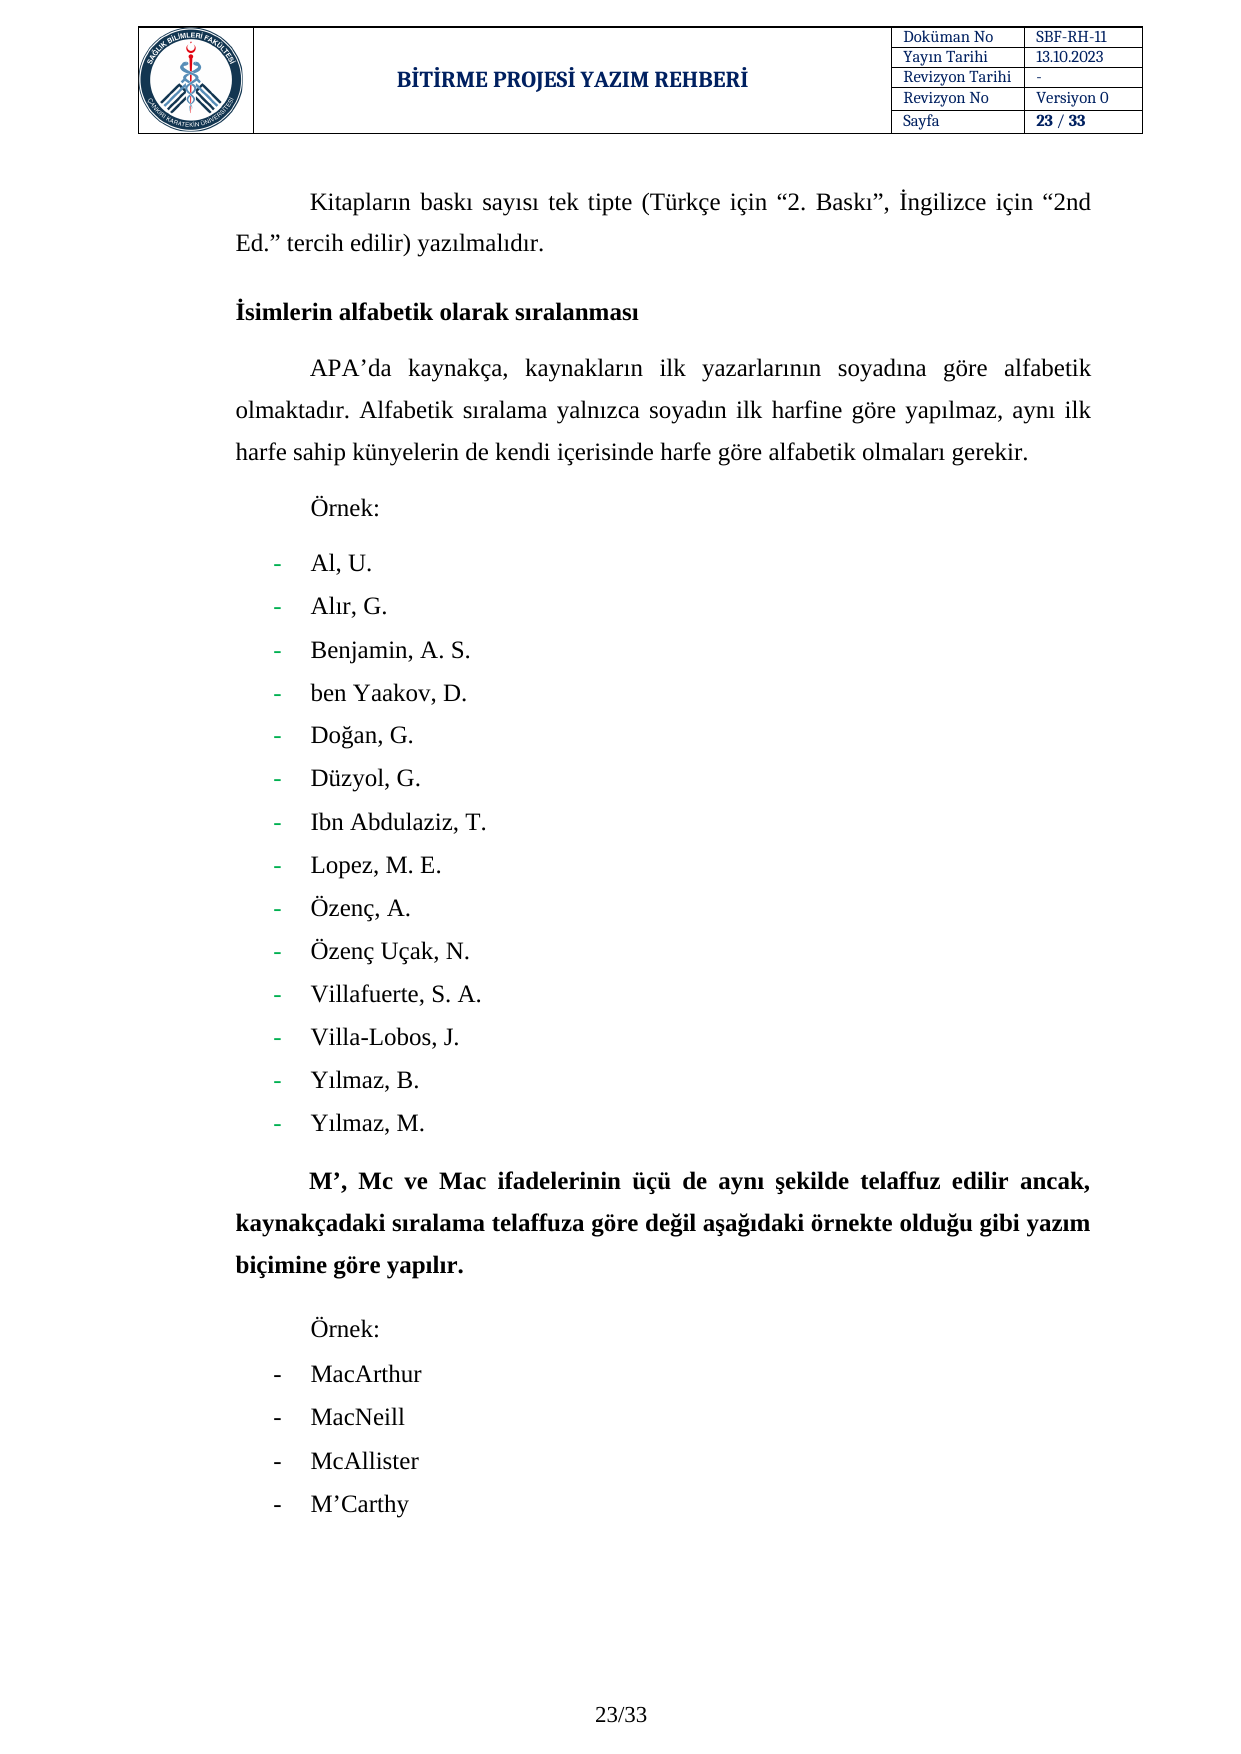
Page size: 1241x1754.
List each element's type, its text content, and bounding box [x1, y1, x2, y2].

list MacNeill [273, 1402, 1092, 1431]
list Villa-Lobos, J. [273, 1022, 1092, 1051]
list Özenç, A. [273, 893, 1092, 922]
list M’Carthy [273, 1489, 1092, 1518]
text İsimlerin alfabetik olarak sıralanması [235, 297, 1092, 326]
list Villafuerte, S. A. [273, 979, 1092, 1008]
text APA’da kaynakça, kaynakların ilk yazarlarının soyadına göre alfabetik olmaktadır. Alfabetik sıralama yalnızca soyadın ilk harfine göre yapılmaz, aynı ilk harfe sahip künyelerin de kendi içerisinde harfe göre alfabetik olmaları gerekir. [235, 353, 1092, 466]
list Al, U. [273, 548, 1092, 577]
list MacArthur [273, 1359, 1092, 1388]
list Lopez, M. E. [273, 850, 1092, 879]
list ben Yaakov, D. [273, 678, 1092, 706]
list Yılmaz, B. [273, 1065, 1092, 1094]
text Örnek: [310, 493, 1092, 522]
picture [138, 27, 243, 132]
list Alır, G. [273, 591, 1092, 620]
list Yılmaz, M. [273, 1108, 1092, 1137]
list Düzyol, G. [273, 763, 1092, 792]
list Benjamin, A. S. [273, 635, 1092, 663]
text Kitapların baskı sayısı tek tipte (Türkçe için “2. Baskı”, İngilizce için “2nd Ed.” tercih edilir) yazılmalıdır. [235, 187, 1092, 257]
list McAllister [273, 1446, 1092, 1475]
text Örnek: [310, 1314, 1092, 1343]
list Özenç Uçak, N. [273, 936, 1092, 964]
list Ibn Abdulaziz, T. [273, 807, 1092, 836]
text M’, Mc ve Mac ifadelerinin üçü de aynı şekilde telaffuz edilir ancak, kaynakçadaki sıralama telaffuza göre değil aşağıdaki örnekte olduğu gibi yazım biçimine göre yapılır. [235, 1166, 1092, 1279]
list Doğan, G. [273, 721, 1092, 749]
